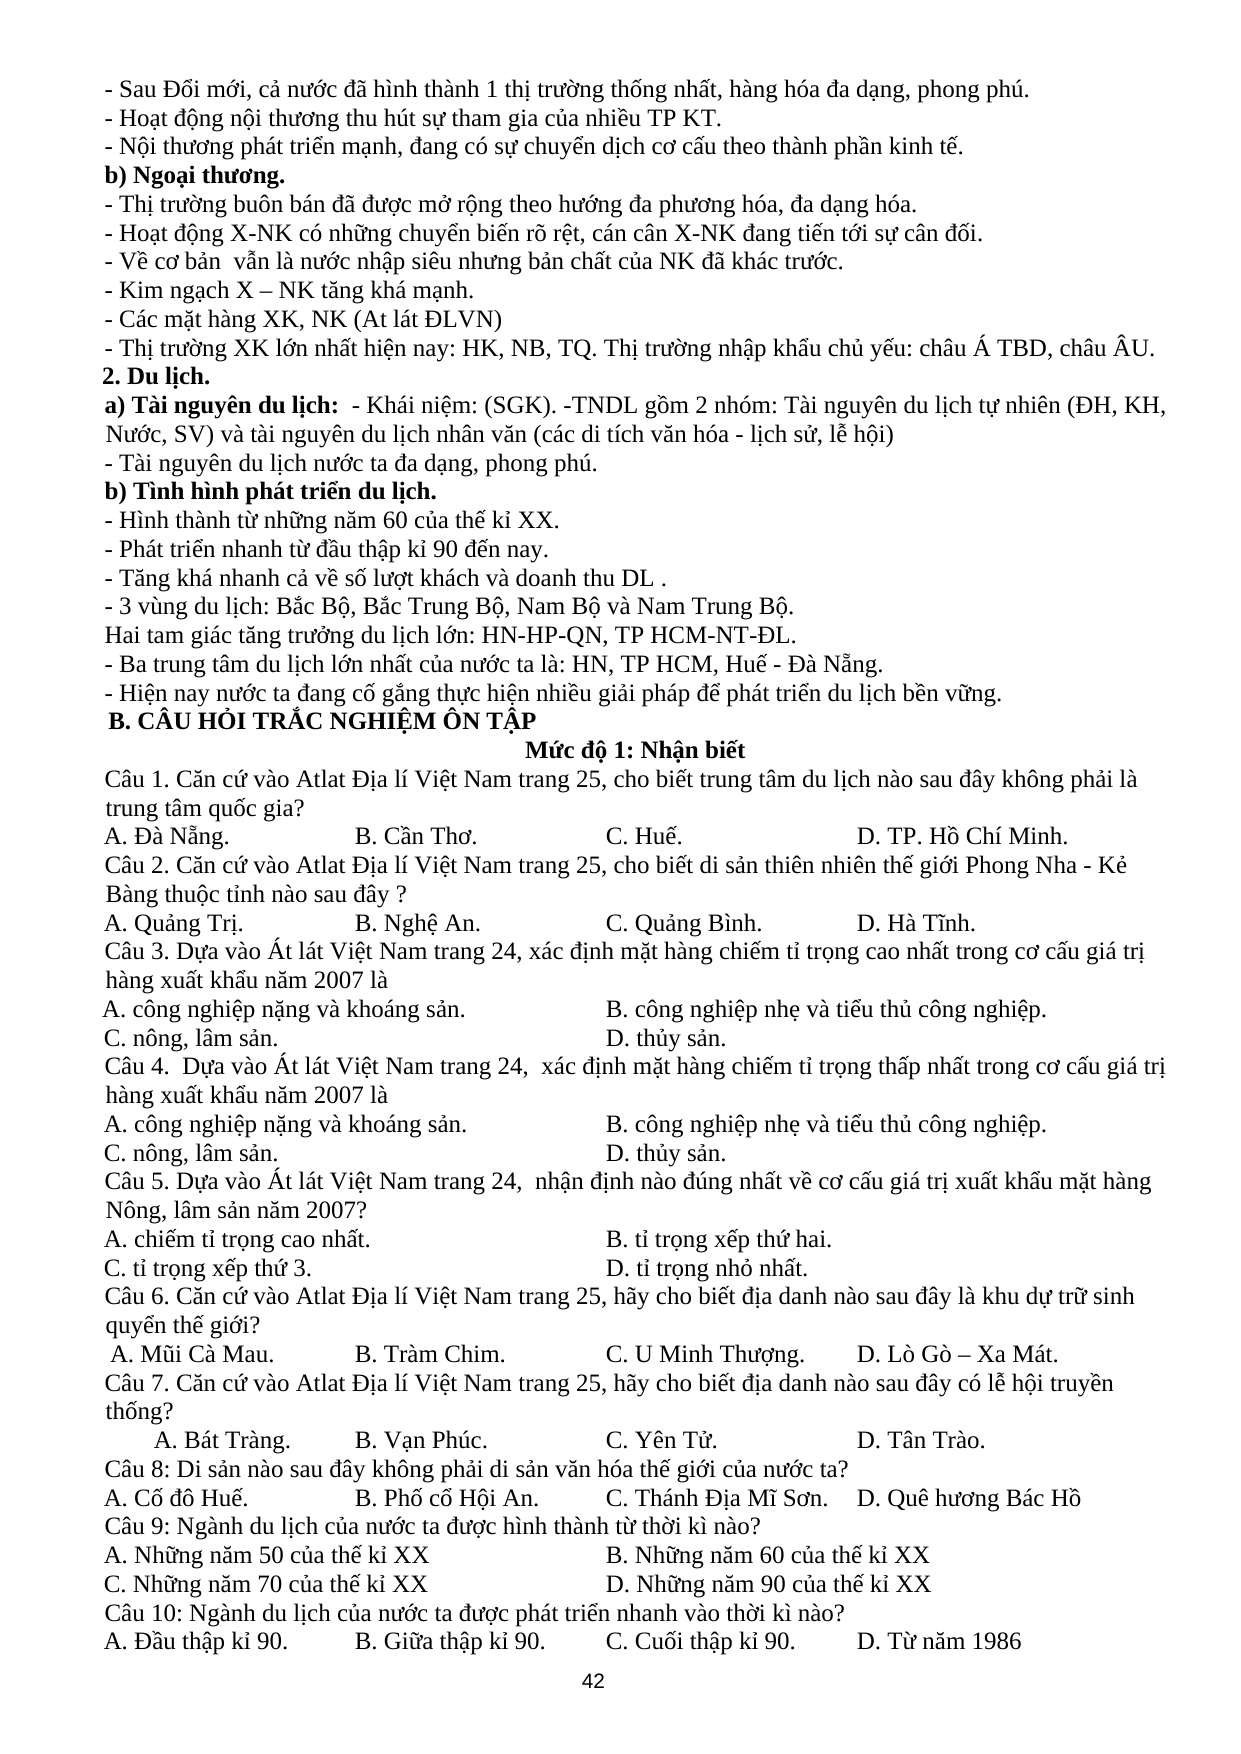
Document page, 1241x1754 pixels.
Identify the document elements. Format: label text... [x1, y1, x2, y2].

text A. Những năm 50 của thế kỉ XX B. Những năm 60 của thế kỉ XX [103, 1540, 1167, 1569]
list Sau Đổi mới, cả nước đã hình thành 1 thị trường thống nhất, hàng hóa đa dạng, phong phú. [104, 74, 1167, 103]
list Tài nguyên du lịch nước ta đa dạng, phong phú. [104, 448, 1167, 476]
text C. nông, lâm sản. D. thủy sản. [103, 1023, 1167, 1051]
text C. Những năm 70 của thế kỉ XX D. Những năm 90 của thế kỉ XX [103, 1569, 1167, 1598]
text b) Tình hình phát triển du lịch. [104, 476, 1167, 505]
list Hoạt động X-NK có những chuyển biến rõ rệt, cán cân X-NK đang tiến tới sự cân đối. [104, 218, 1167, 246]
text Câu 4. Dựa vào Át lát Việt Nam trang 24, xác định mặt hàng chiếm tỉ trọng thấp nhất trong cơ cấu giá trị hàng xuất khẩu năm 2007 là [104, 1051, 1167, 1109]
text Câu 2. Căn cứ vào Atlat Địa lí Việt Nam trang 25, cho biết di sản thiên nhiên thế giới Phong Nha - Kẻ Bàng thuộc tỉnh nào sau đây ? [104, 850, 1167, 908]
text A. Cố đô Huế. B. Phố cổ Hội An. C. Thánh Địa Mĩ Sơn. D. Quê hương Bác Hồ [103, 1483, 1167, 1511]
list Tăng khá nhanh cả về số lượt khách và doanh thu DL . [104, 563, 1167, 591]
list Hiện nay nước ta đang cố gắng thực hiện nhiều giải pháp để phát triển du lịch bền vững. [104, 678, 1167, 706]
text Câu 3. Dựa vào Át lát Việt Nam trang 24, xác định mặt hàng chiếm tỉ trọng cao nhất trong cơ cấu giá trị hàng xuất khẩu năm 2007 là [104, 936, 1167, 994]
text 2. Du lịch. [102, 361, 1167, 390]
text A. công nghiệp nặng và khoáng sản. B. công nghiệp nhẹ và tiểu thủ công nghiệp. [103, 1109, 1167, 1138]
text A. Đầu thập kỉ 90. B. Giữa thập kỉ 90. C. Cuối thập kỉ 90. D. Từ năm 1986 [103, 1626, 1167, 1655]
text A. công nghiệp nặng và khoáng sản. B. công nghiệp nhẹ và tiểu thủ công nghiệp. [102, 994, 1167, 1023]
text A. Bát Tràng. B. Vạn Phúc. C. Yên Tử. D. Tân Trào. [103, 1425, 1167, 1454]
text a) Tài nguyên du lịch: - Khái niệm: (SGK). -TNDL gồm 2 nhóm: Tài nguyên du lịch tự nhiên (ĐH, KH, Nước, SV) và tài nguyên du lịch nhân văn (các di tích văn hóa - lịch sử, lễ hội) [104, 390, 1167, 448]
text Câu 1. Căn cứ vào Atlat Địa lí Việt Nam trang 25, cho biết trung tâm du lịch nào sau đây không phải là trung tâm quốc gia? [104, 764, 1167, 821]
text b) Ngoại thương. [104, 160, 1167, 189]
list Về cơ bản vẫn là nước nhập siêu nhưng bản chất của NK đã khác trước. [104, 246, 1167, 275]
list Hoạt động nội thương thu hút sự tham gia của nhiều TP KT. [104, 103, 1167, 131]
list Nội thương phát triển mạnh, đang có sự chuyển dịch cơ cấu theo thành phần kinh tế. [104, 131, 1167, 160]
text B. CÂU HỎI TRẮC NGHIỆM ÔN TẬP [102, 706, 1167, 735]
text C. nông, lâm sản. D. thủy sản. [103, 1138, 1167, 1166]
list Hình thành từ những năm 60 của thế kỉ XX. [104, 505, 1167, 534]
text Câu 8: Di sản nào sau đây không phải di sản văn hóa thế giới của nước ta? [104, 1454, 1167, 1483]
text A. chiếm tỉ trọng cao nhất. B. tỉ trọng xếp thứ hai. [103, 1224, 1167, 1253]
list Thị trường XK lớn nhất hiện nay: HK, NB, TQ. Thị trường nhập khẩu chủ yếu: châu Á TBD, châu ÂU. [104, 333, 1167, 361]
text Câu 5. Dựa vào Át lát Việt Nam trang 24, nhận định nào đúng nhất về cơ cấu giá trị xuất khẩu mặt hàng Nông, lâm sản năm 2007? [104, 1166, 1167, 1224]
text C. tỉ trọng xếp thứ 3. D. tỉ trọng nhỏ nhất. [103, 1253, 1167, 1281]
list 3 vùng du lịch: Bắc Bộ, Bắc Trung Bộ, Nam Bộ và Nam Trung Bộ. [104, 591, 1167, 620]
list Phát triển nhanh từ đầu thập kỉ 90 đến nay. [104, 534, 1167, 563]
text Câu 7. Căn cứ vào Atlat Địa lí Việt Nam trang 25, hãy cho biết địa danh nào sau đây có lễ hội truyền thống? [104, 1368, 1167, 1425]
text Câu 6. Căn cứ vào Atlat Địa lí Việt Nam trang 25, hãy cho biết địa danh nào sau đây là khu dự trữ sinh quyển thế giới? [104, 1281, 1167, 1339]
text Mức độ 1: Nhận biết [103, 735, 1167, 764]
list Kim ngạch X – NK tăng khá mạnh. [104, 275, 1167, 304]
text A. Đà Nẵng. B. Cần Thơ. C. Huế. D. TP. Hồ Chí Minh. [103, 821, 1167, 850]
text Câu 10: Ngành du lịch của nước ta được phát triển nhanh vào thời kì nào? [104, 1598, 1167, 1626]
text Hai tam giác tăng trưởng du lịch lớn: HN-HP-QN, TP HCM-NT-ĐL. [104, 620, 1167, 649]
list Các mặt hàng XK, NK (At lát ĐLVN) [104, 304, 1167, 333]
list Ba trung tâm du lịch lớn nhất của nước ta là: HN, TP HCM, Huế - Đà Nẵng. [104, 649, 1167, 678]
text A. Quảng Trị. B. Nghệ An. C. Quảng Bình. D. Hà Tĩnh. [103, 908, 1167, 936]
text A. Mũi Cà Mau. B. Tràm Chim. C. U Minh Thượng. D. Lò Gò – Xa Mát. [103, 1339, 1167, 1368]
list Thị trường buôn bán đã được mở rộng theo hướng đa phương hóa, đa dạng hóa. [104, 189, 1167, 218]
text Câu 9: Ngành du lịch của nước ta được hình thành từ thời kì nào? [104, 1511, 1167, 1540]
